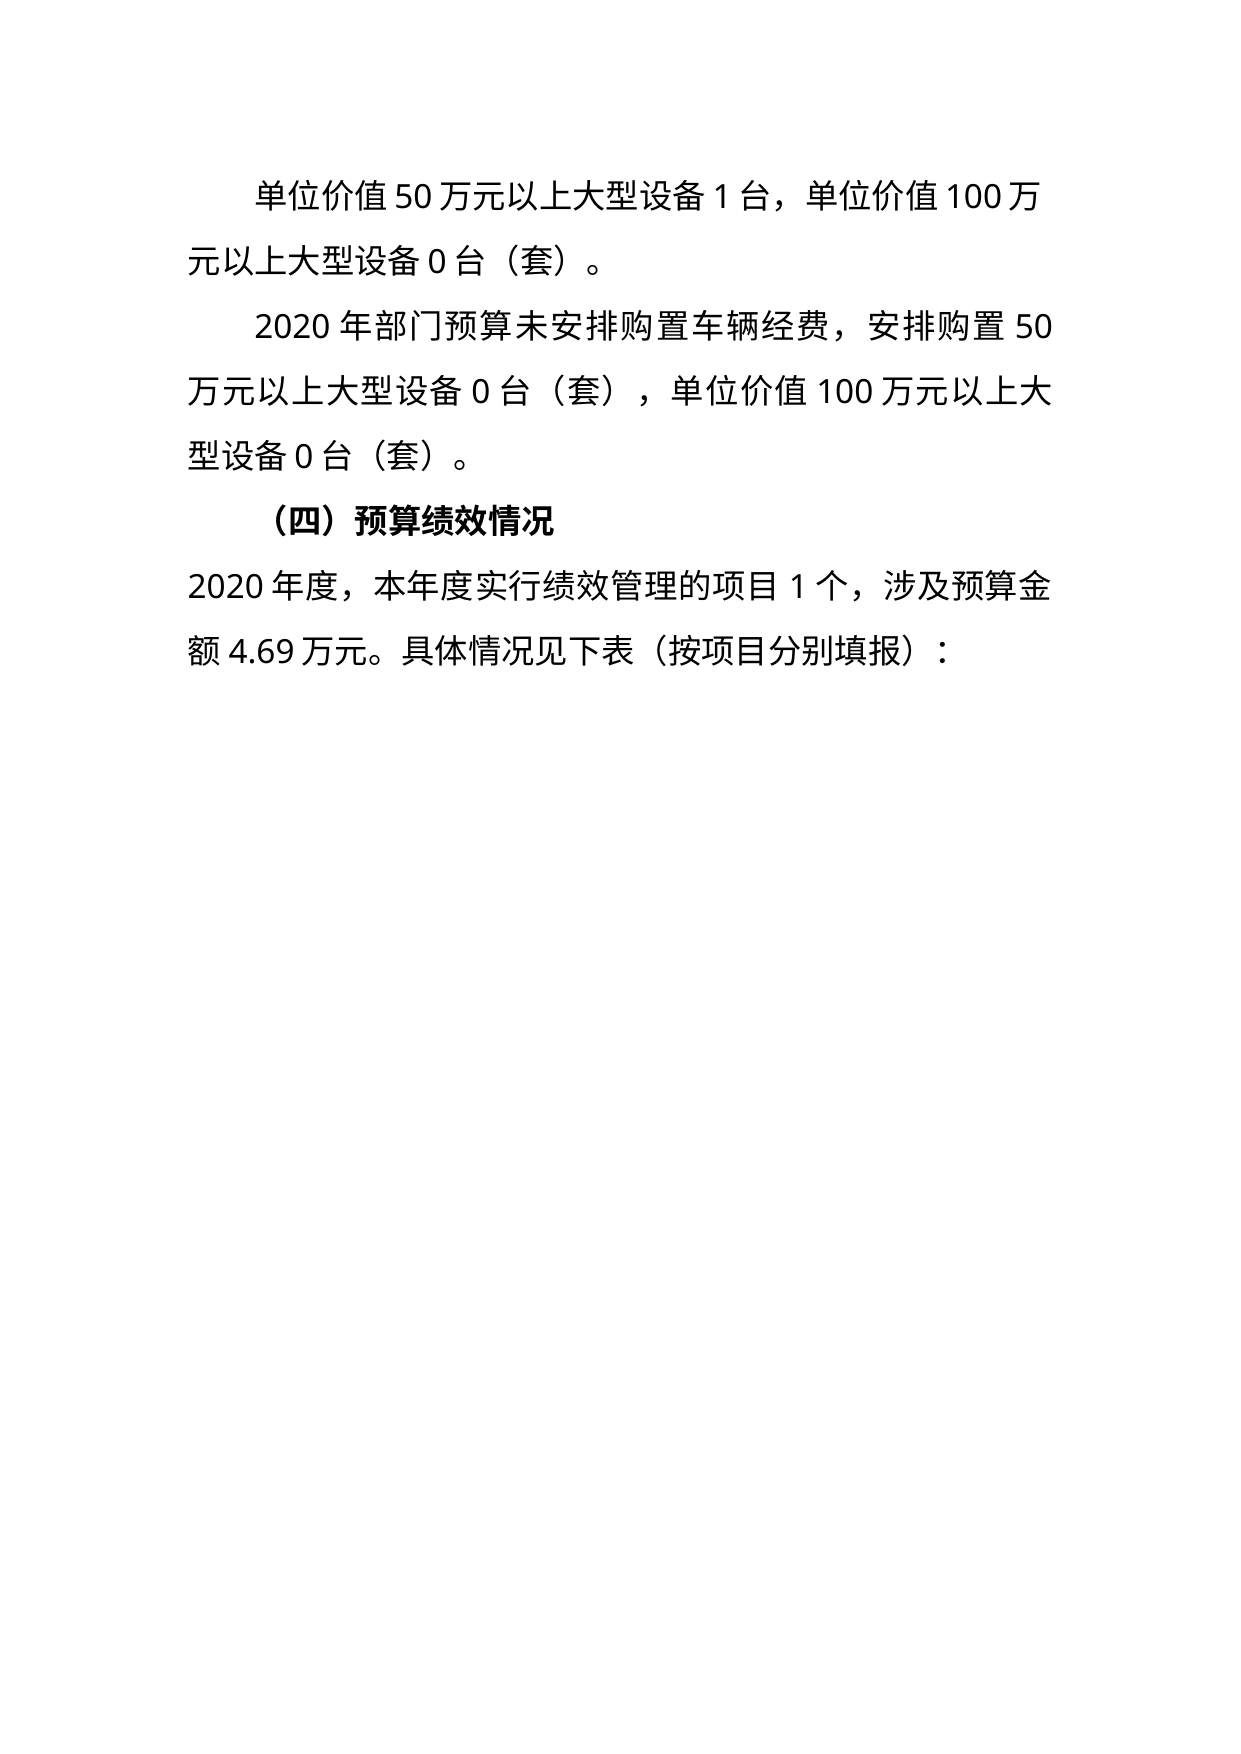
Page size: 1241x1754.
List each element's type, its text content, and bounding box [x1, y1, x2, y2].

text 单位价值50万元以上大型设备1台，单位价值100万元以上大型设备0台（套）。 [187, 162, 1053, 292]
text 2020年部门预算未安排购置车辆经费，安排购置50万元以上大型设备0台（套），单位价值100万元以上大型设备0台（套）。 [187, 292, 1053, 487]
text 2020年度，本年度实行绩效管理的项目1个，涉及预算金额 4.69万元。具体情况见下表（按项目分别填报）： [187, 552, 1053, 682]
text （四）预算绩效情况 [187, 487, 1053, 552]
